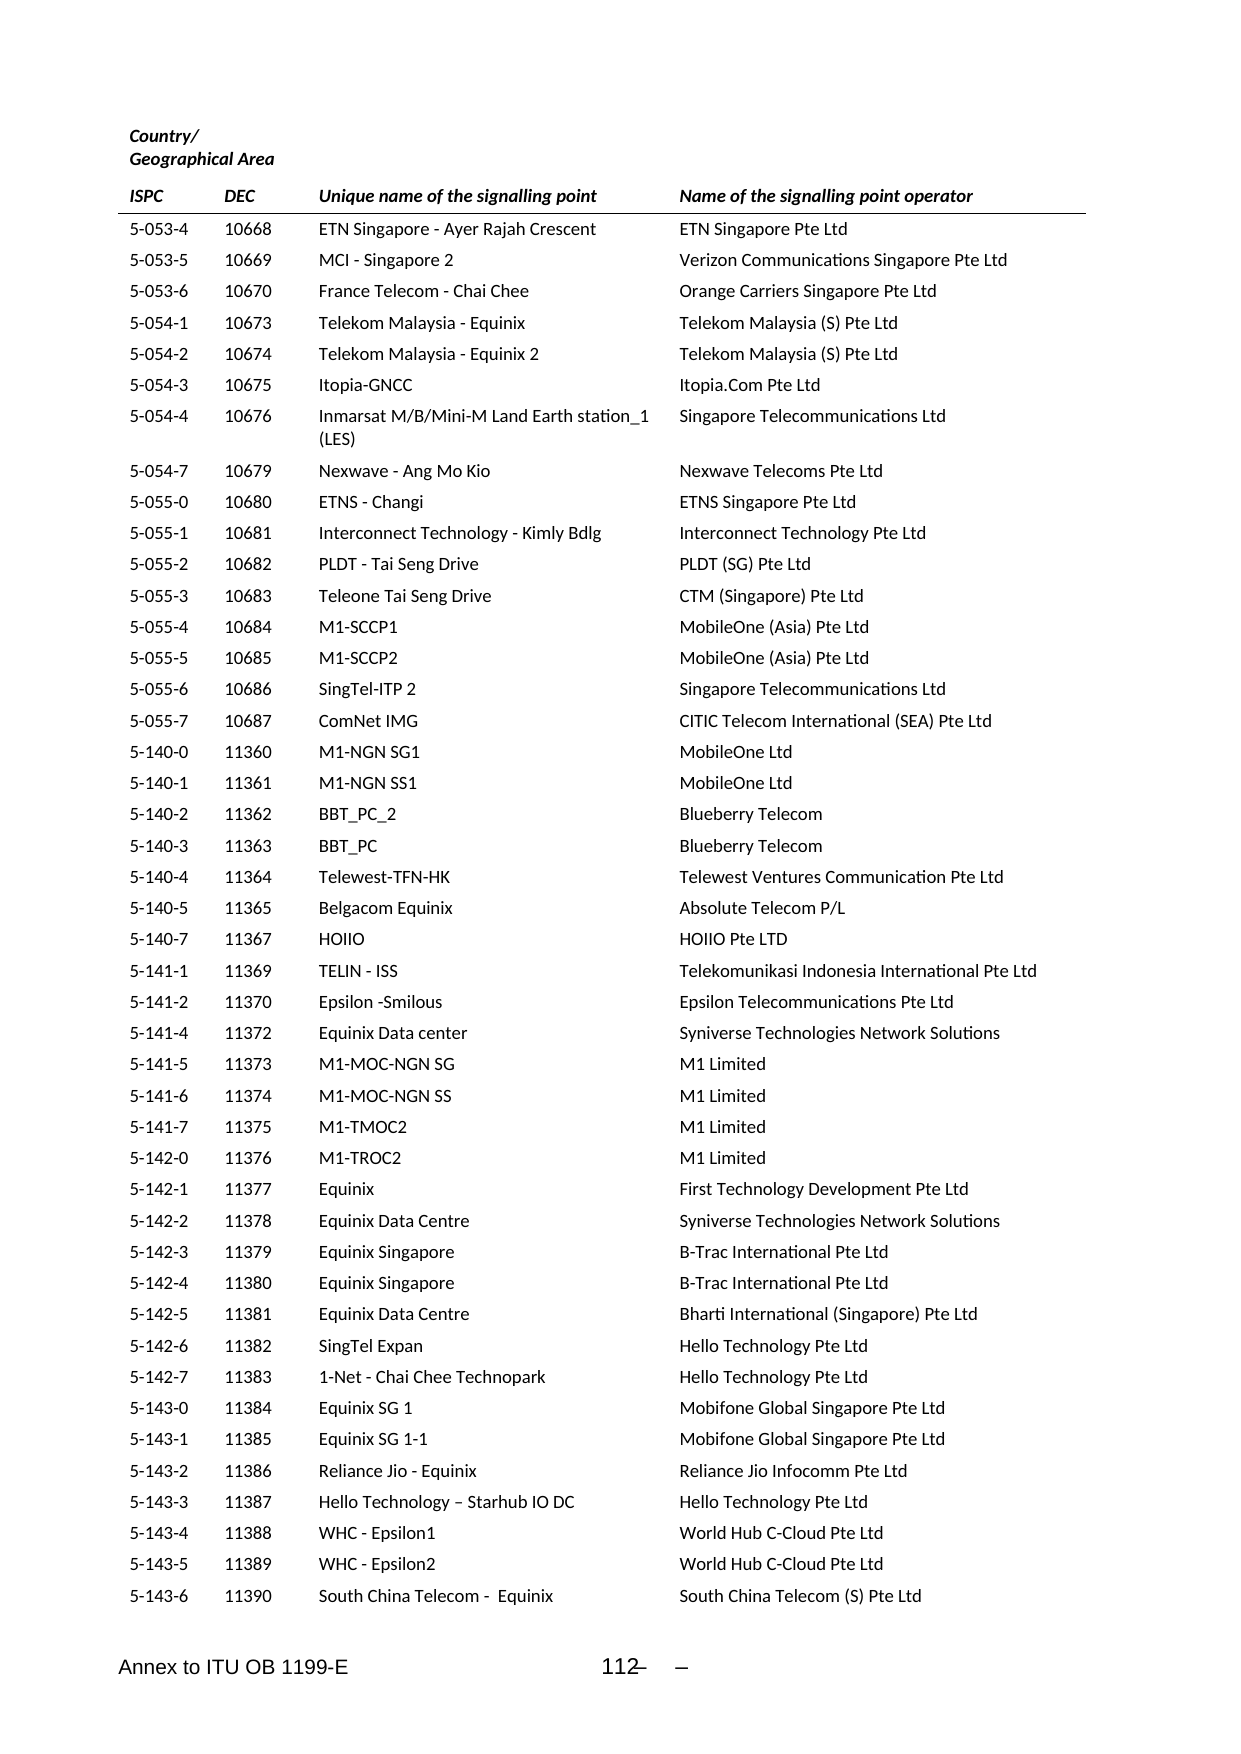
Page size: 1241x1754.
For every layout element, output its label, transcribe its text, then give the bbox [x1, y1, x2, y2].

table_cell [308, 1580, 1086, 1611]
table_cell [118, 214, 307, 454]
table_header Country/ Geographical Area [118, 118, 307, 176]
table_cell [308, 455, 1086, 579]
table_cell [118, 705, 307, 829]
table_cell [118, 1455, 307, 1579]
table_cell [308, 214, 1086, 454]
table_cell DEC [213, 176, 307, 213]
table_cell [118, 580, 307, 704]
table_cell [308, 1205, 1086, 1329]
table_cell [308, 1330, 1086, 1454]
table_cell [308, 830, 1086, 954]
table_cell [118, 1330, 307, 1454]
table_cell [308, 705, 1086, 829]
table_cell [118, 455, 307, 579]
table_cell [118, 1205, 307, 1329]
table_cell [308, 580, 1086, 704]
table_header Name of the signalling point operator [668, 118, 1086, 213]
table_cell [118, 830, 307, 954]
table_cell ISPC [118, 176, 213, 213]
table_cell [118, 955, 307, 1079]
table_header Unique name of the signalling point [308, 118, 668, 213]
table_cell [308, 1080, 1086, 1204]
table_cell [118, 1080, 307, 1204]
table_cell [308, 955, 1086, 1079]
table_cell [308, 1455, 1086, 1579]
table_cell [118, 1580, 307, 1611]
